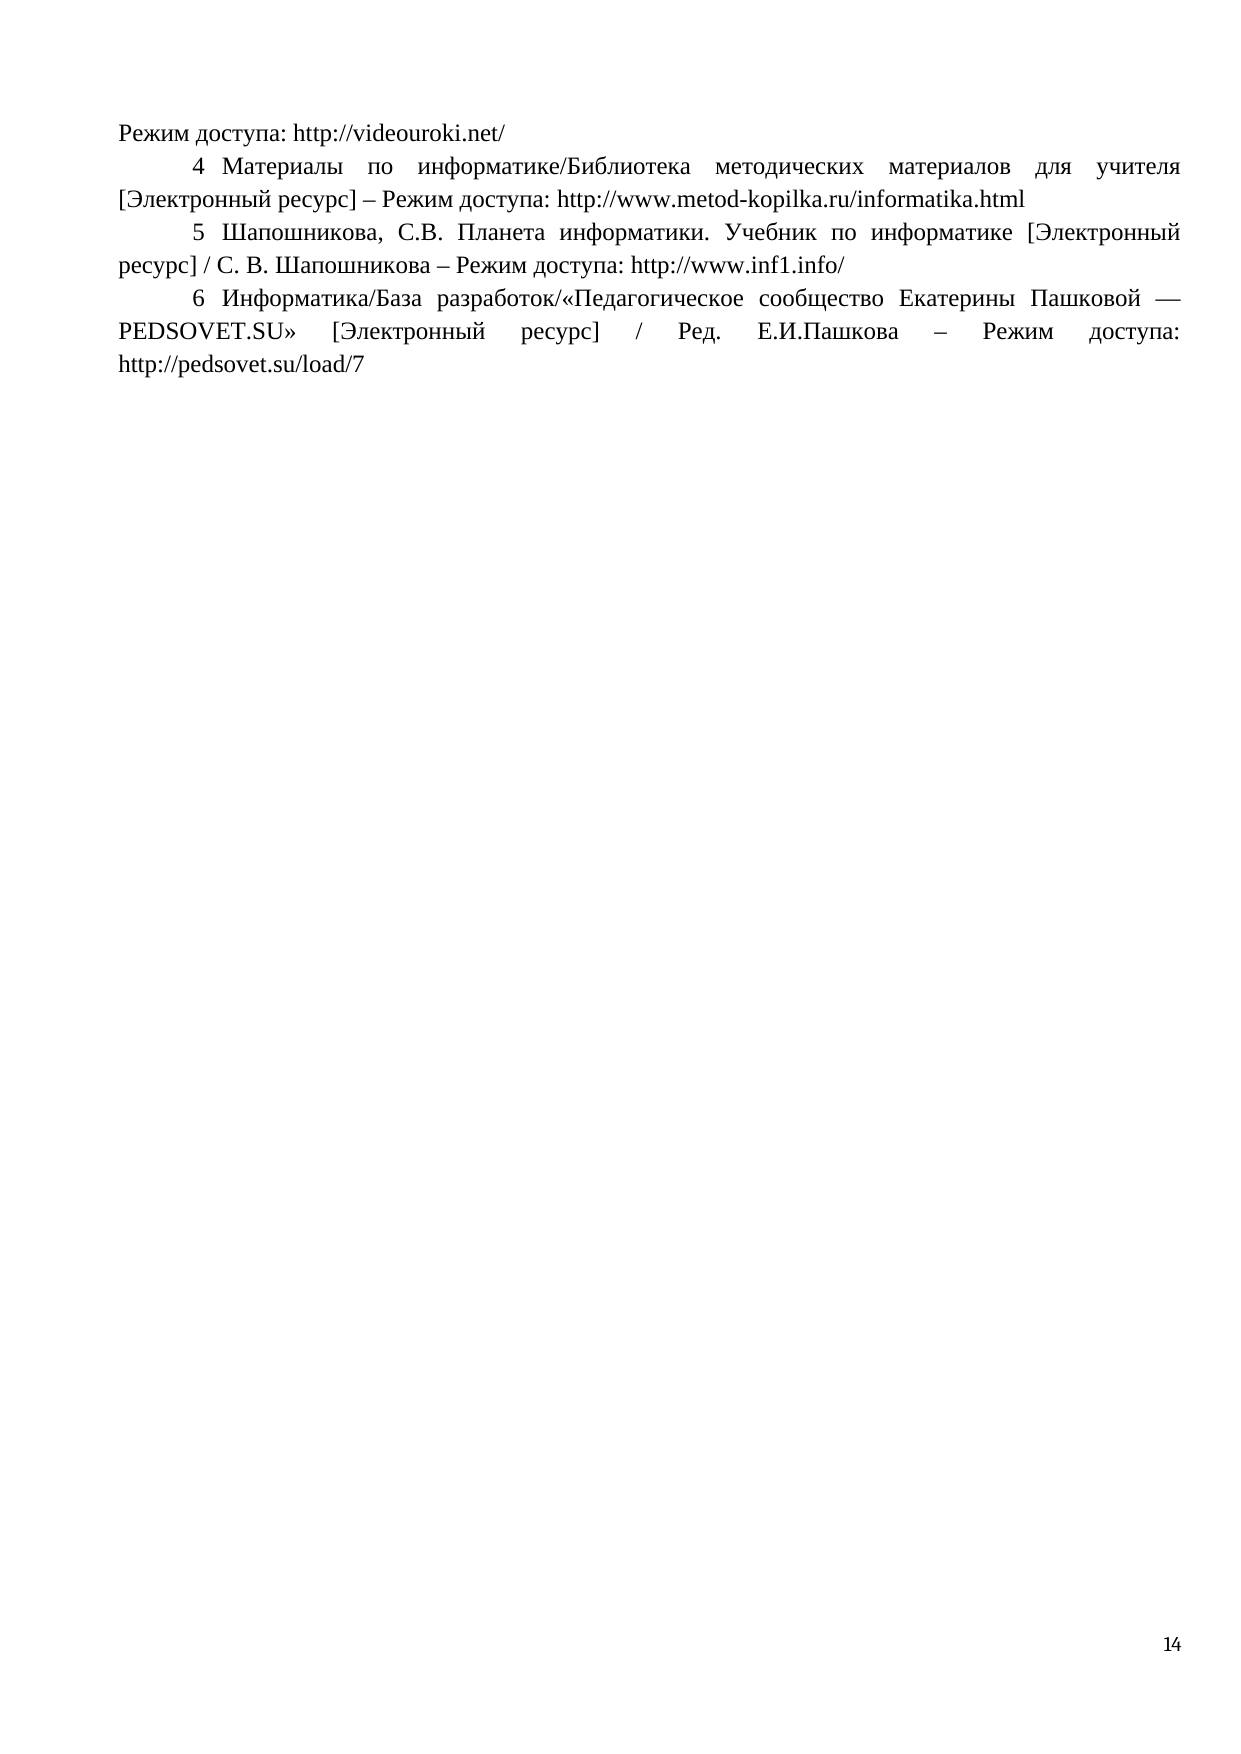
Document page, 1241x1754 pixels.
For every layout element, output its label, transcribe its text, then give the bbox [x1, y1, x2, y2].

list 4 Материалы по информатике/Библиотека методических материалов для учителя [Электронный ресурс] – Режим доступа: http://www.metod-kopilka.ru/informatika.html [118, 151, 1181, 213]
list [118, 118, 1181, 147]
list 6 Информатика/База разработок/«Педагогическое сообщество Екатерины Пашковой — PEDSOVET.SU» [Электронный ресурс] / Ред. Е.И.Пашкова – Режим доступа: http://pedsovet.su/load/7 [118, 283, 1181, 378]
list 5 Шапошникова, С.В. Планета информатики. Учебник по информатике [Электронный ресурс] / С. В. Шапошникова – Режим доступа: http://www.inf1.info/ [118, 217, 1181, 279]
